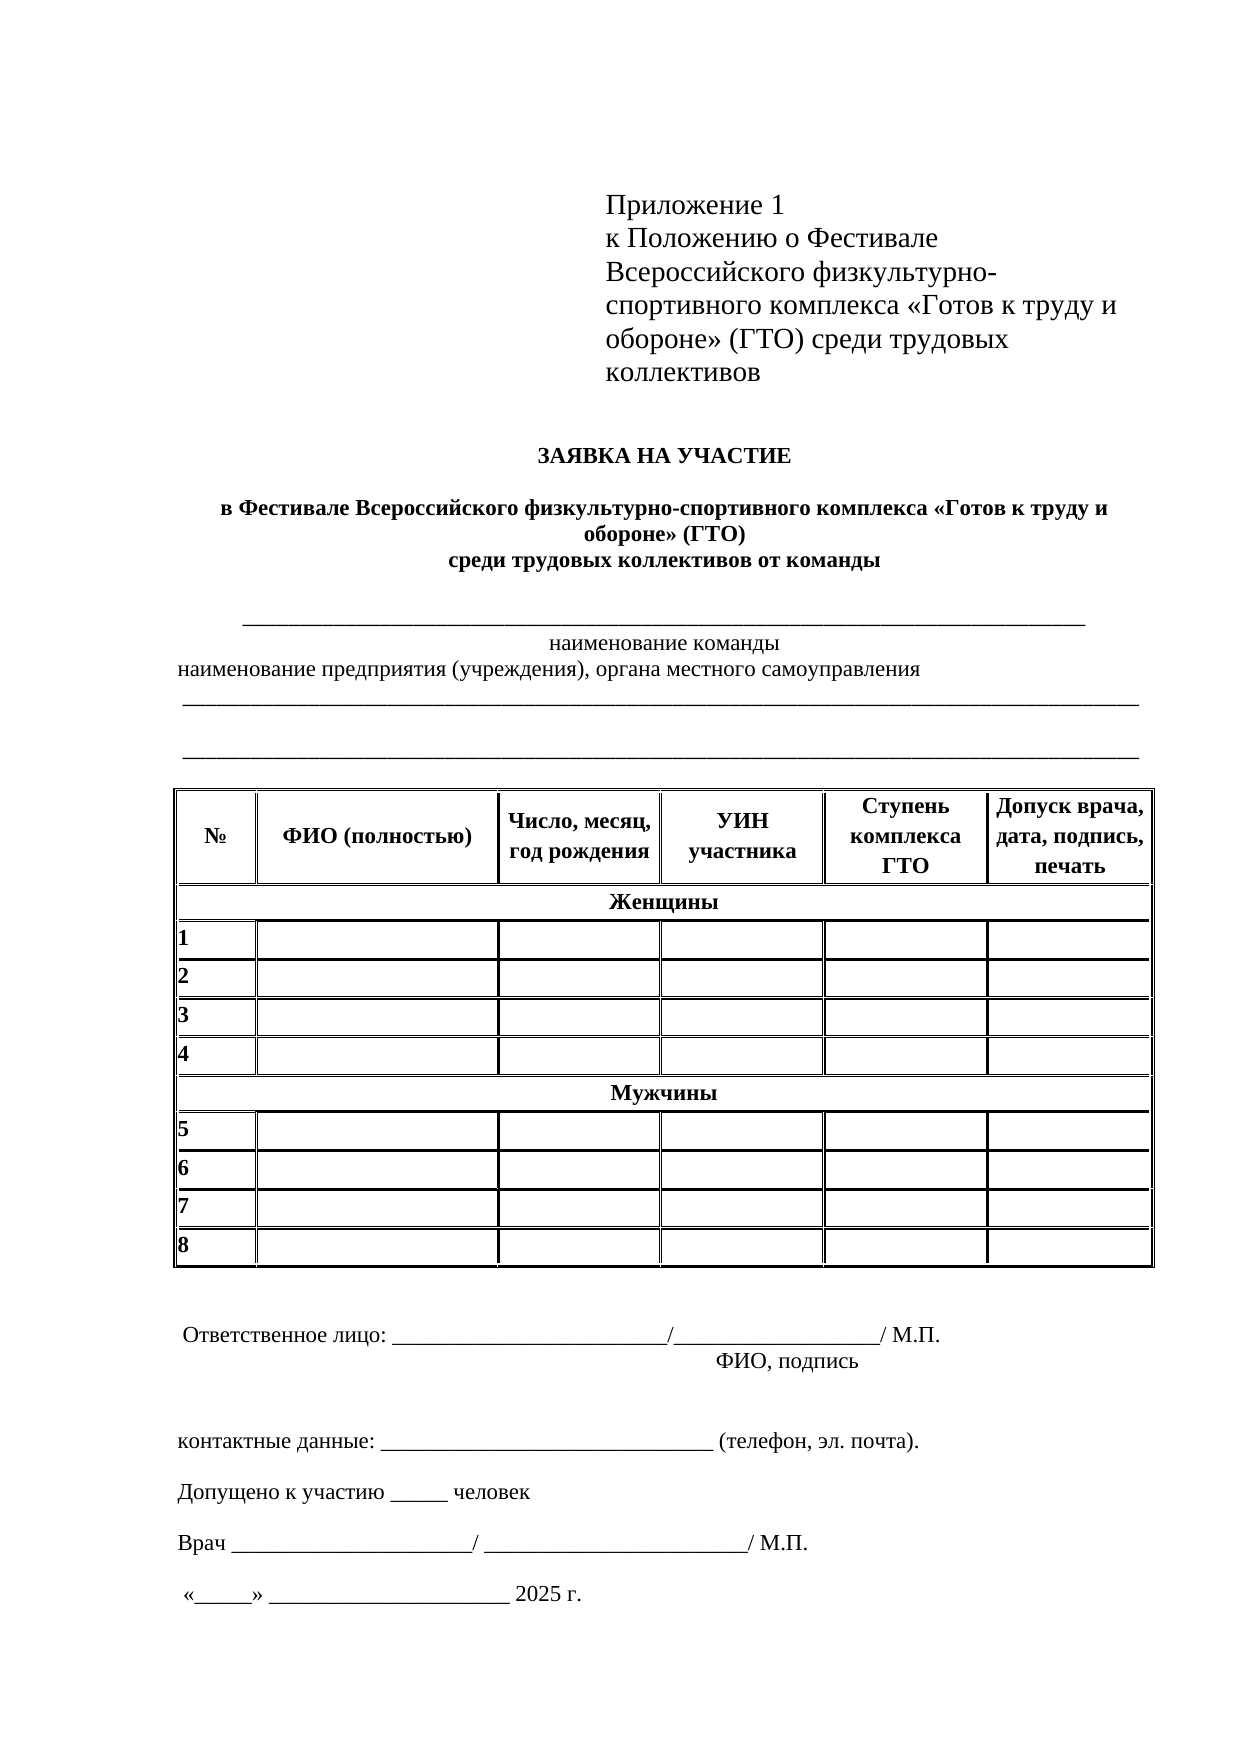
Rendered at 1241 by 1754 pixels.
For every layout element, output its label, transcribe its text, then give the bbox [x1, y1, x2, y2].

text в Фестивале Всероссийского физкультурно-спортивного комплекса «Готов к труду и обороне» (ГТО) [177, 494, 1152, 546]
table_cell [826, 922, 986, 958]
table_cell [987, 1226, 1152, 1265]
table_cell [824, 1230, 987, 1265]
table_cell 6 [177, 1149, 255, 1187]
table_header Допуск врача, дата, подпись, печать [987, 791, 1151, 883]
text ____________________________________________________________________________________ [177, 681, 1152, 709]
table_cell [258, 1191, 497, 1226]
table_cell [258, 922, 497, 958]
text Врач _____________________/ _______________________/ М.П. [177, 1529, 1152, 1555]
table_cell [258, 1152, 497, 1187]
table_cell [258, 1113, 497, 1149]
text контактные данные: _____________________________ (телефон, эл. почта). [177, 1427, 1152, 1453]
text «_____» _____________________ 2025 г. [177, 1580, 1152, 1606]
table_cell [500, 922, 659, 958]
table_cell [826, 1152, 986, 1187]
table_cell [662, 1191, 822, 1226]
table_cell 3 [175, 996, 256, 1035]
table_cell [500, 961, 659, 996]
table_cell [989, 1110, 1151, 1149]
table_cell 7 [175, 1188, 255, 1226]
table_cell [662, 1152, 822, 1187]
table_cell [826, 1038, 986, 1074]
table_cell [500, 1038, 659, 1074]
text Ответственное лицо: ________________________/__________________/ М.П. [177, 1321, 1152, 1348]
text __________________________________________________________________________ наименование команды [177, 601, 1152, 655]
text ФИО, подпись [177, 1348, 1152, 1374]
table_header Приложение 1 к Положению о Фестивале Всероссийского физкультурно-спортивного комплекса «Готов к труду и обороне» (ГТО) среди трудовых коллективов [176, 185, 1137, 389]
text ____________________________________________________________________________________ [177, 734, 1152, 762]
table_cell [500, 1152, 659, 1187]
table_cell [662, 1000, 822, 1035]
table_cell [987, 996, 1153, 1035]
table_cell [258, 961, 497, 996]
table_cell 1 [177, 919, 255, 958]
table_cell [662, 961, 822, 996]
table_cell [500, 1191, 659, 1226]
table_cell [662, 1038, 822, 1074]
table_header № [177, 791, 256, 883]
table_cell Мужчины [177, 1074, 1152, 1110]
table_cell [989, 919, 1151, 958]
table_cell [989, 1035, 1152, 1074]
table_cell [989, 958, 1151, 996]
text ЗАЯВКА НА УЧАСТИЕ [177, 443, 1152, 469]
table_cell [256, 1229, 498, 1265]
text наименование предприятия (учреждения), органа местного самоуправления [177, 655, 1152, 681]
table_header УИН участника [661, 789, 824, 883]
table_header Число, месяц, год рождения [498, 791, 661, 883]
table_cell 4 [177, 1035, 255, 1074]
table_cell [500, 1000, 659, 1035]
table_cell [989, 1149, 1151, 1187]
table_cell [826, 1000, 986, 1035]
table_cell 5 [177, 1110, 255, 1149]
table_cell [826, 961, 986, 996]
table_cell [498, 1229, 661, 1265]
table_cell [258, 1038, 497, 1074]
table_cell [500, 1113, 659, 1149]
table_cell [662, 1113, 822, 1149]
table_cell [989, 1188, 1153, 1226]
table_cell [826, 1113, 986, 1149]
table_header ФИО (полностью) [256, 789, 498, 883]
table_cell [661, 1226, 824, 1265]
table_cell Женщины [177, 883, 1152, 919]
text среди трудовых коллективов от команды [177, 546, 1152, 573]
table_cell [826, 1191, 986, 1226]
table_cell 8 [177, 1226, 256, 1265]
table_header Ступень комплекса ГТО [824, 791, 987, 883]
table_cell [258, 1000, 497, 1035]
text Допущено к участию _____ человек [177, 1478, 1152, 1504]
table_cell [662, 922, 822, 958]
table_cell 2 [177, 958, 255, 996]
